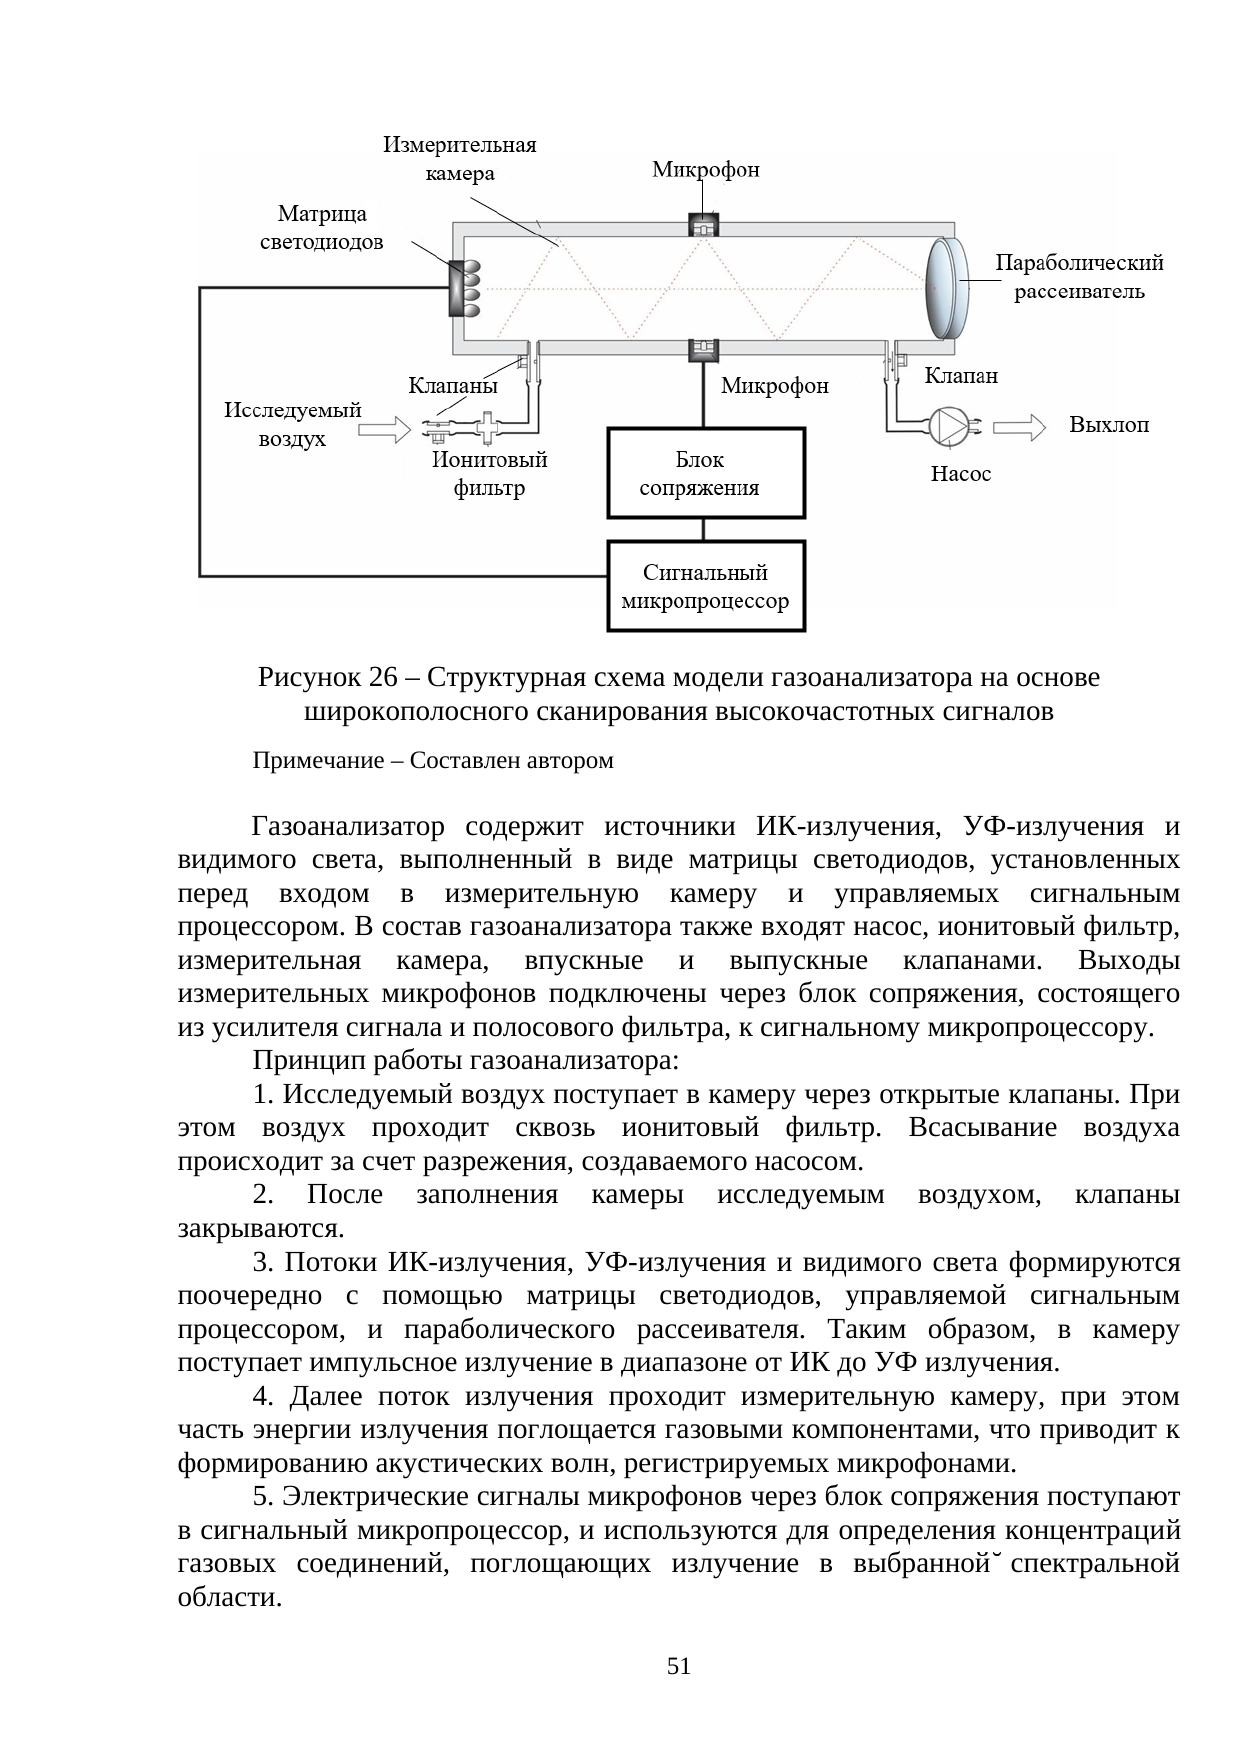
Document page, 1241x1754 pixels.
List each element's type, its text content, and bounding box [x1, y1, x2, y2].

text Примечание – Составлен автором [177, 745, 1181, 774]
text 5. Электрические сигналы микрофонов через блок сопряжения поступают в сигнальный микропроцессор, и используются для определения концентраций газовых соединений, поглощающих излучение в выбранной̆ спектральной области. [177, 1478, 1181, 1613]
text 1. Исследуемый воздух поступает в камеру через открытые клапаны. При этом воздух проходит сквозь ионитовый фильтр. Всасывание воздуха происходит за счет разрежения, создаваемого насосом. [177, 1076, 1181, 1177]
text 2. После заполнения камеры исследуемым воздухом, клапаны закрываются. [177, 1177, 1181, 1244]
text Рисунок 26 – Структурная схема модели газоанализатора на основе широкополосного сканирования высокочастотных сигналов [177, 659, 1181, 726]
picture [194, 118, 1164, 640]
text 4. Далее поток излучения проходит измерительную камеру, при этом часть энергии излучения поглощается газовыми компонентами, что приводит к формированию акустических волн, регистрируемых микрофонами. [177, 1378, 1181, 1478]
text Газоанализатор содержит источники ИК-излучения, УФ-излучения и видимого света, выполненный в виде матрицы светодиодов, установленных перед входом в измерительную камеру и управляемых сигнальным процессором. В состав газоанализатора также входят насос, ионитовый фильтр, измерительная камера, впускные и выпускные клапанами. Выходы измерительных микрофонов подключены через блок сопряжения, состоящего из усилителя сигнала и полосового фильтра, к сигнальному микропроцессору. [177, 808, 1181, 1042]
text 3. Потоки ИК-излучения, УФ-излучения и видимого света формируются поочередно с помощью матрицы светодиодов, управляемой сигнальным процессором, и параболического рассеивателя. Таким образом, в камеру поступает импульсное излучение в диапазоне от ИК до УФ излучения. [177, 1244, 1181, 1378]
text Принцип работы газоанализатора: [177, 1042, 1181, 1076]
